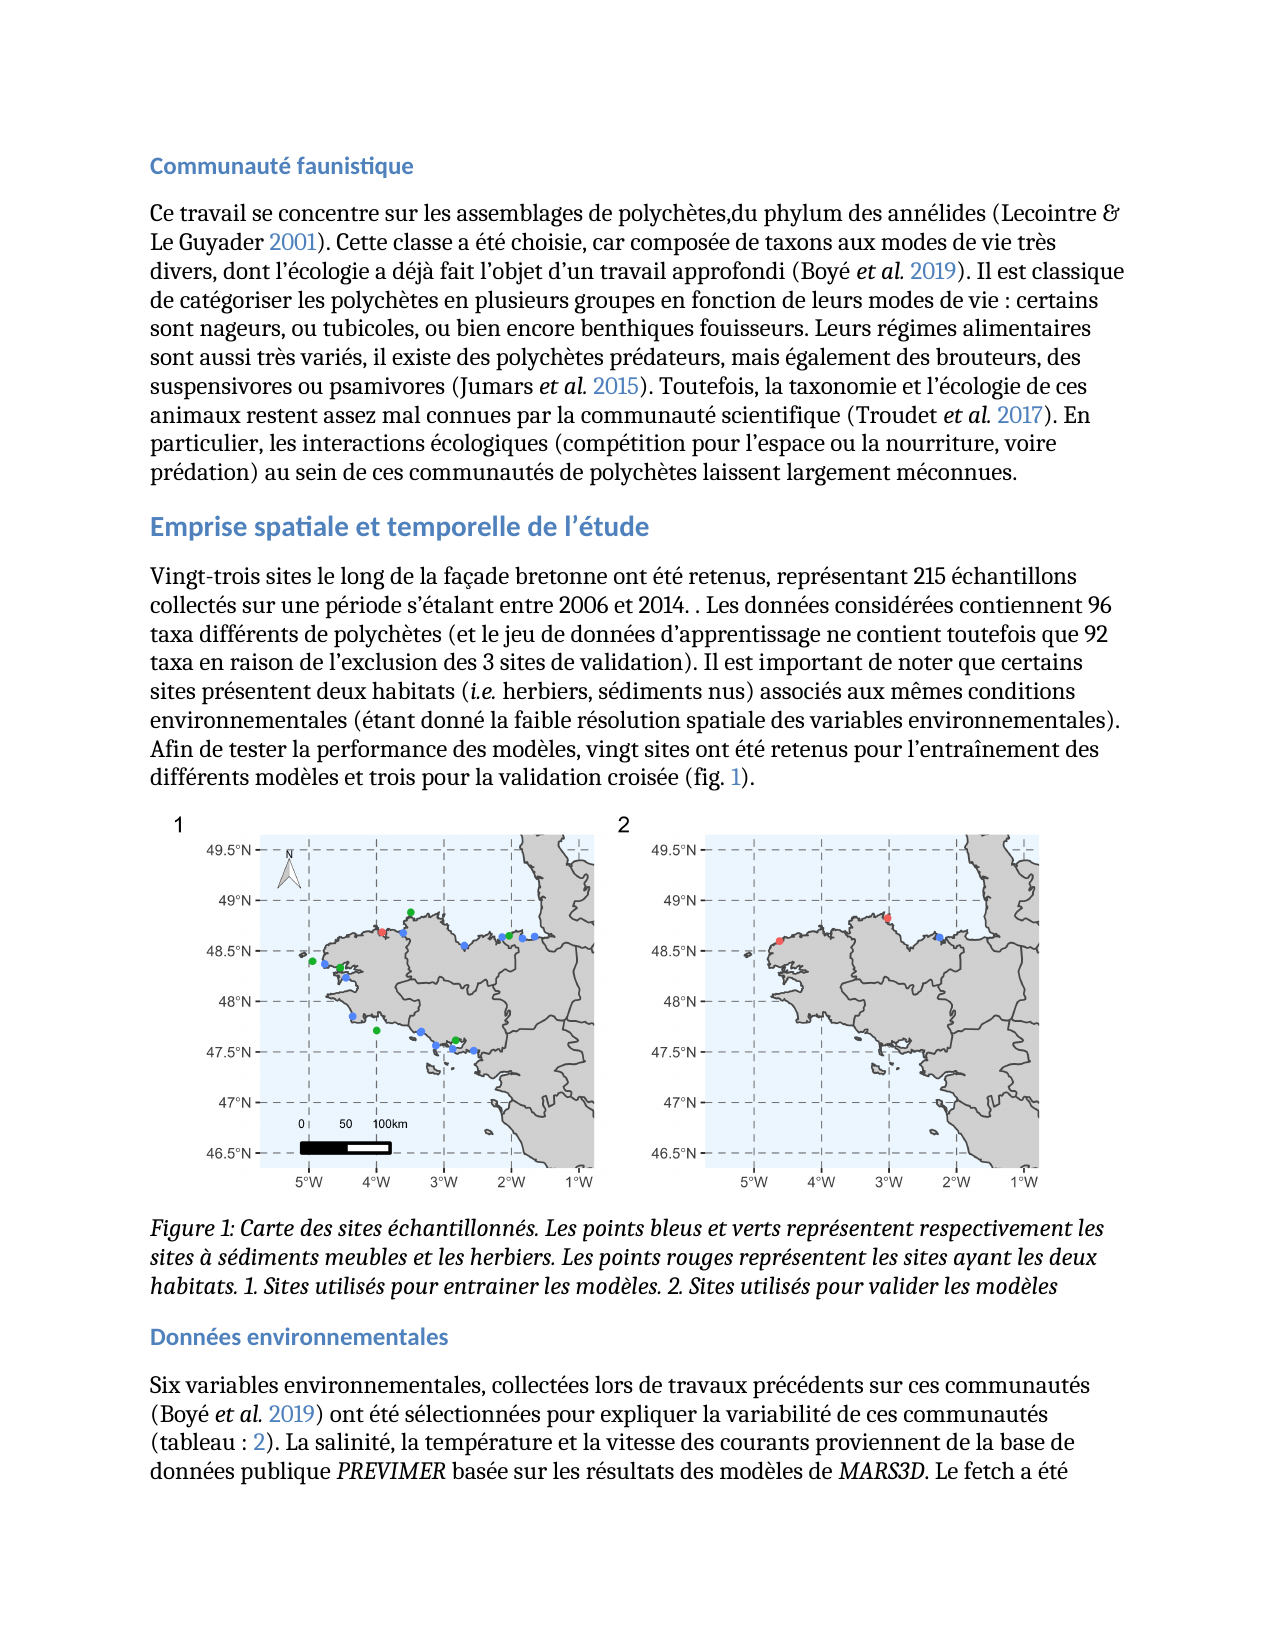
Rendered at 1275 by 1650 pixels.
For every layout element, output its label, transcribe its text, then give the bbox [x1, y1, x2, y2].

text Ce travail se concentre sur les assemblages de polychètes,du phylum des annélides (Lecointre & Le Guyader 2001). Cette classe a été choisie, car composée de taxons aux modes de vie très divers, dont l’écologie a déjà fait l’objet d’un travail approfondi (Boyé et al. 2019). Il est classique de catégoriser les polychètes en plusieurs groupes en fonction de leurs modes de vie : certains sont nageurs, ou tubicoles, ou bien encore benthiques fouisseurs. Leurs régimes alimentaires sont aussi très variés, il existe des polychètes prédateurs, mais également des brouteurs, des suspensivores ou psamivores (Jumars et al. 2015). Toutefois, la taxonomie et l’écologie de ces animaux restent assez mal connues par la communauté scientifique (Troudet et al. 2017). En particulier, les interactions écologiques (compétition pour l’espace ou la nourriture, voire prédation) au sein de ces communautés de polychètes laissent largement méconnues. [150, 199, 1125, 487]
subtitle Communauté faunistique [150, 150, 1125, 181]
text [150, 1371, 1125, 1486]
picture [168, 810, 1044, 1194]
subtitle Emprise spatiale et temporelle de l’étude [150, 508, 1125, 543]
text Figure 1: Carte des sites échantillonnés. Les points bleus et verts représentent respectivement les sites à sédiments meubles et les herbiers. Les points rouges représentent les sites ayant les deux habitats. 1. Sites utilisés pour entrainer les modèles. 2. Sites utilisés pour valider les modèles [150, 1214, 1125, 1301]
subtitle Données environnementales [150, 1321, 1125, 1352]
text Vingt-trois sites le long de la façade bretonne ont été retenus, représentant 215 échantillons collectés sur une période s’étalant entre 2006 et 2014. . Les données considérées contiennent 96 taxa différents de polychètes (et le jeu de données d’apprentissage ne contient toutefois que 92 taxa en raison de l’exclusion des 3 sites de validation). Il est important de noter que certains sites présentent deux habitats (i.e. herbiers, sédiments nus) associés aux mêmes conditions environnementales (étant donné la faible résolution spatiale des variables environnementales). Afin de tester la performance des modèles, vingt sites ont été retenus pour l’entraînement des différents modèles et trois pour la validation croisée (fig. 1). [150, 562, 1125, 792]
